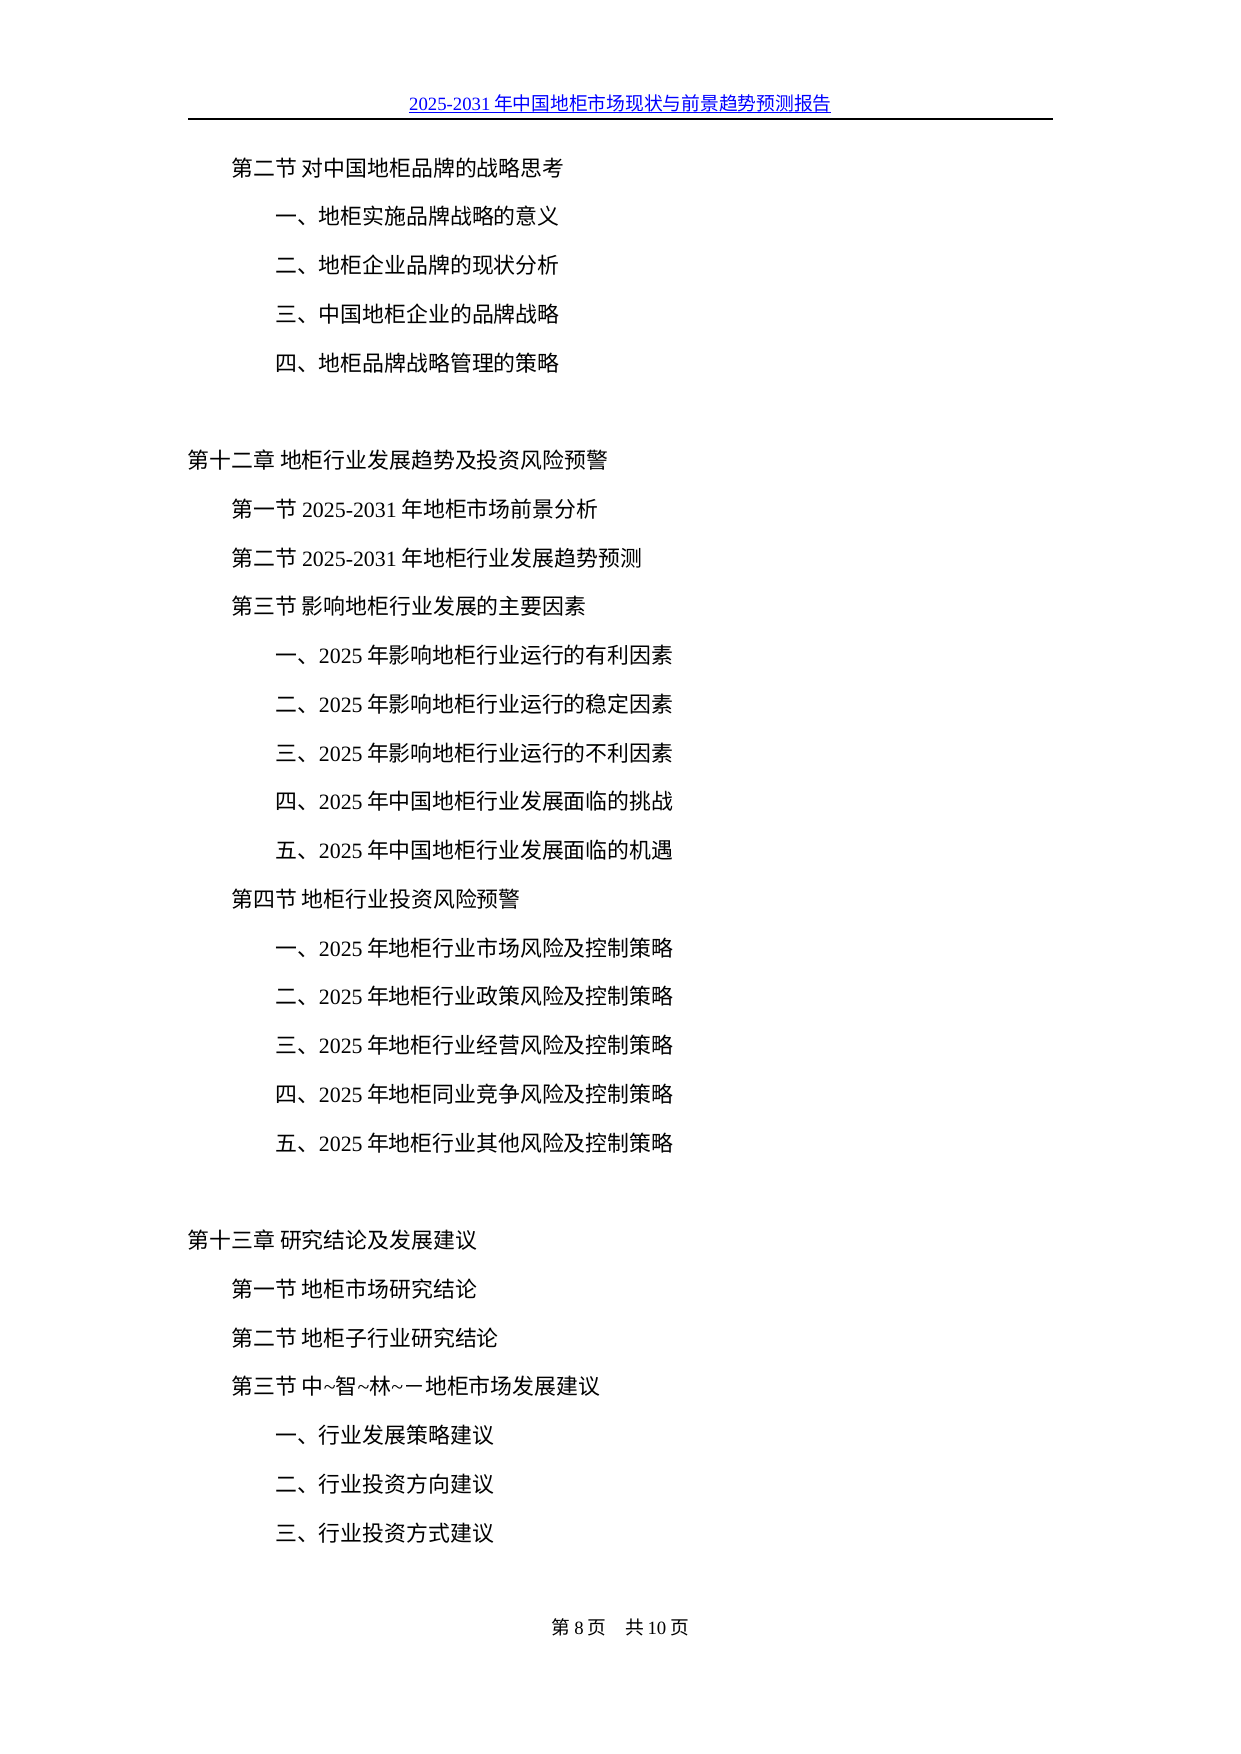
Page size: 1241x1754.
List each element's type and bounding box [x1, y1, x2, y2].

text [187, 150, 1053, 1548]
